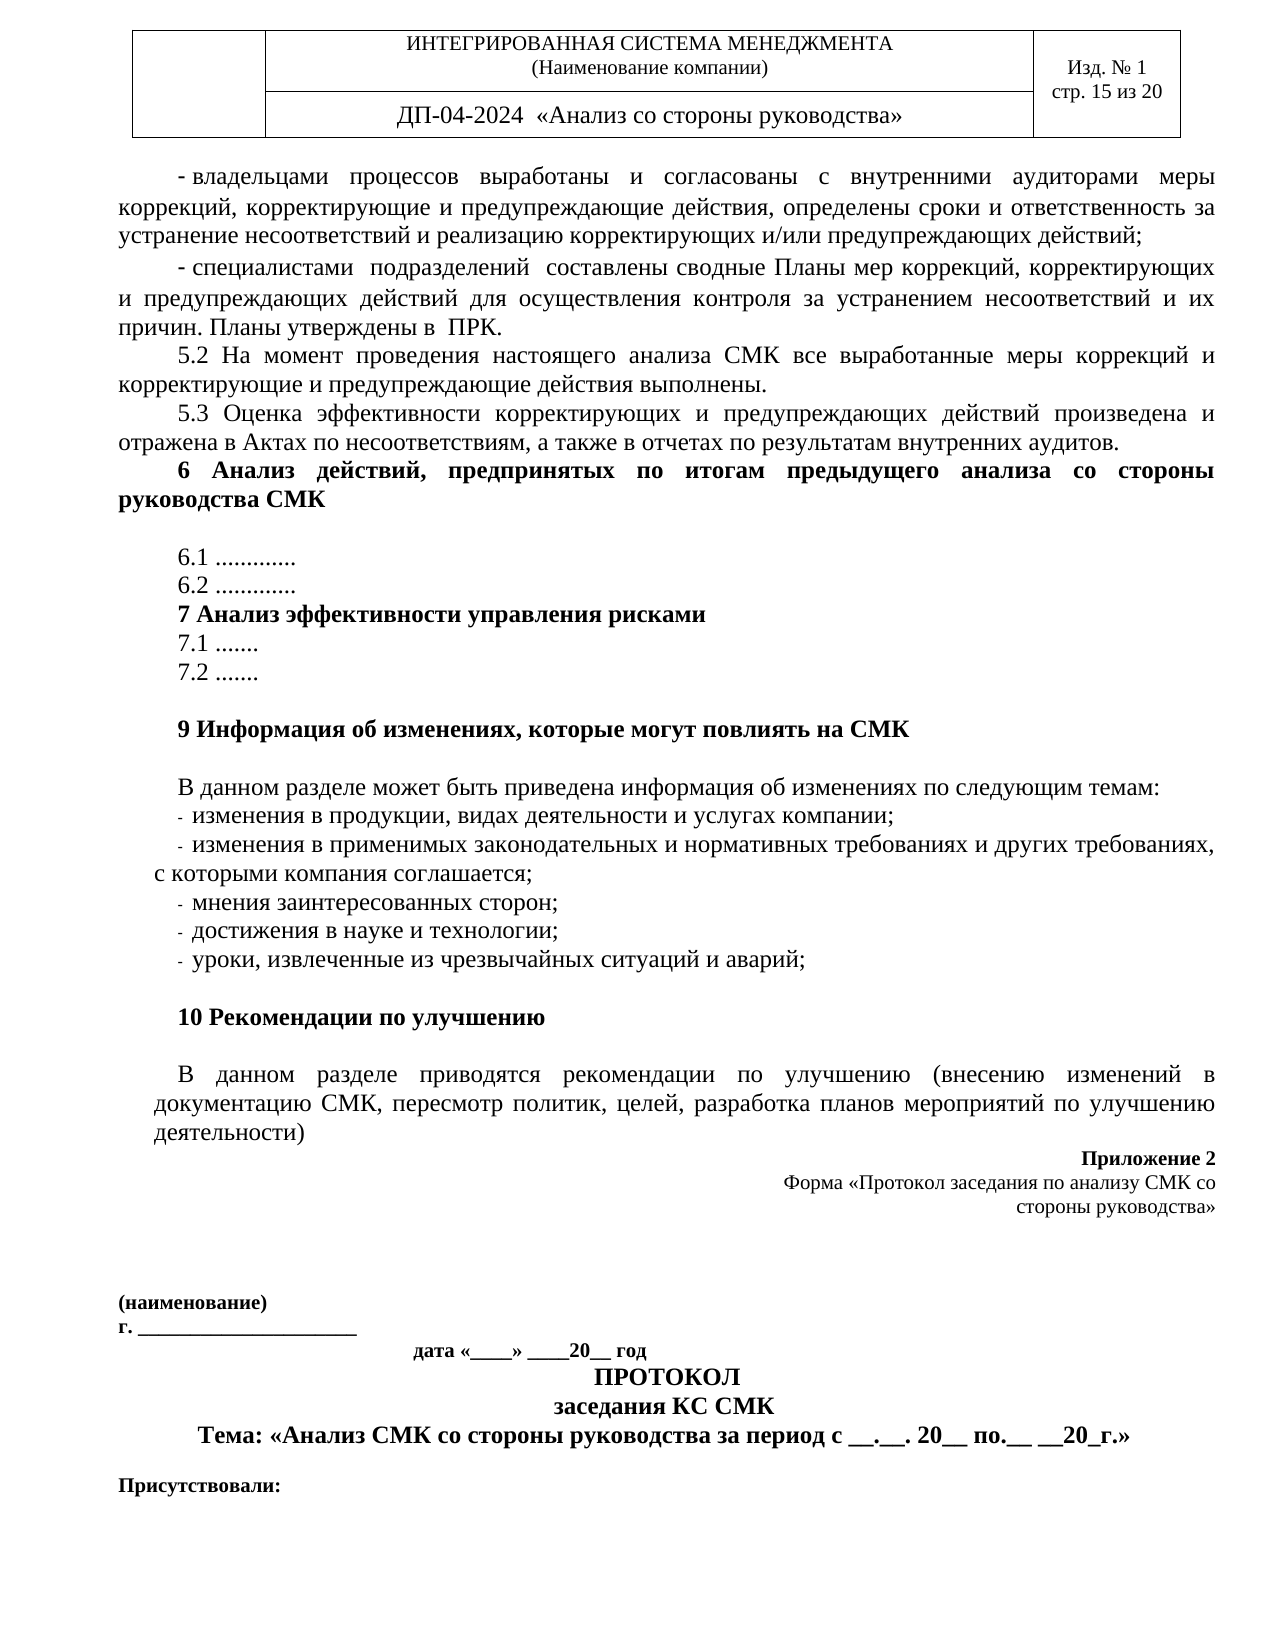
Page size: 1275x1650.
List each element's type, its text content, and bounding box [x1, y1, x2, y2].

list мнения заинтересованных сторон; [154, 887, 1216, 916]
text 6.2 ............. [118, 571, 1216, 599]
text 6 Анализ действий, предпринятых по итогам предыдущего анализа со стороны руководства СМК [118, 456, 1216, 513]
text ПРОТОКОЛ [118, 1362, 1216, 1391]
text заседания КС СМК [118, 1391, 1210, 1420]
text (наименование) [118, 1290, 1216, 1314]
text 5.2 На момент проведения настоящего анализа СМК все выработанные меры коррекций и корректирующие и предупреждающие действия выполнены. [118, 341, 1216, 398]
text Форма «Протокол заседания по анализу СМК со стороны руководства» [709, 1170, 1216, 1218]
list изменения в продукции, видах деятельности и услугах компании; [154, 801, 1216, 829]
text 5.3 Оценка эффективности корректирующих и предупреждающих действий произведена и отражена в Актах по несоответствиям, а также в отчетах по результатам внутренних аудитов. [118, 398, 1216, 456]
list достижения в науке и технологии; [154, 916, 1216, 944]
list владельцами процессов выработаны и согласованы с внутренними аудиторами меры коррекций, корректирующие и предупреждающие действия, определены сроки и ответственность за устранение несоответствий и реализацию корректирующих и/или предупреждающих действий; [118, 157, 1216, 249]
list специалистами подразделений составлены сводные Планы мер коррекций, корректирующих и предупреждающих действий для осуществления контроля за устранением несоответствий и их причин. Планы утверждены в ПРК. [118, 249, 1216, 341]
text 7.1 ....... [118, 628, 1216, 657]
text В данном разделе приводятся рекомендации по улучшению (внесению изменений в документацию СМК, пересмотр политик, целей, разработка планов мероприятий по улучшению деятельности) [154, 1059, 1216, 1146]
text 7.2 ....... [118, 657, 1216, 686]
text Присутствовали: [118, 1472, 1210, 1497]
text 9 Информация об изменениях, которые могут повлиять на СМК [118, 714, 1216, 743]
text В данном разделе может быть приведена информация об изменениях по следующим темам: [118, 772, 1216, 801]
text 10 Рекомендации по улучшению [154, 1002, 1216, 1031]
text 7 Анализ эффективности управления рисками [118, 599, 1216, 628]
text 6.1 ............. [118, 542, 1216, 571]
text Тема: «Анализ СМК со стороны руководства за период с __.__. 20__ по.__ __20_г.» [118, 1420, 1210, 1448]
list уроки, извлеченные из чрезвычайных ситуаций и аварий; [154, 944, 1216, 973]
list изменения в применимых законодательных и нормативных требованиях и других требованиях, с которыми компания соглашается; [154, 829, 1216, 887]
text Приложение 2 [118, 1146, 1216, 1170]
text г. _____________________ дата «____» ____20__ год [118, 1314, 1216, 1362]
